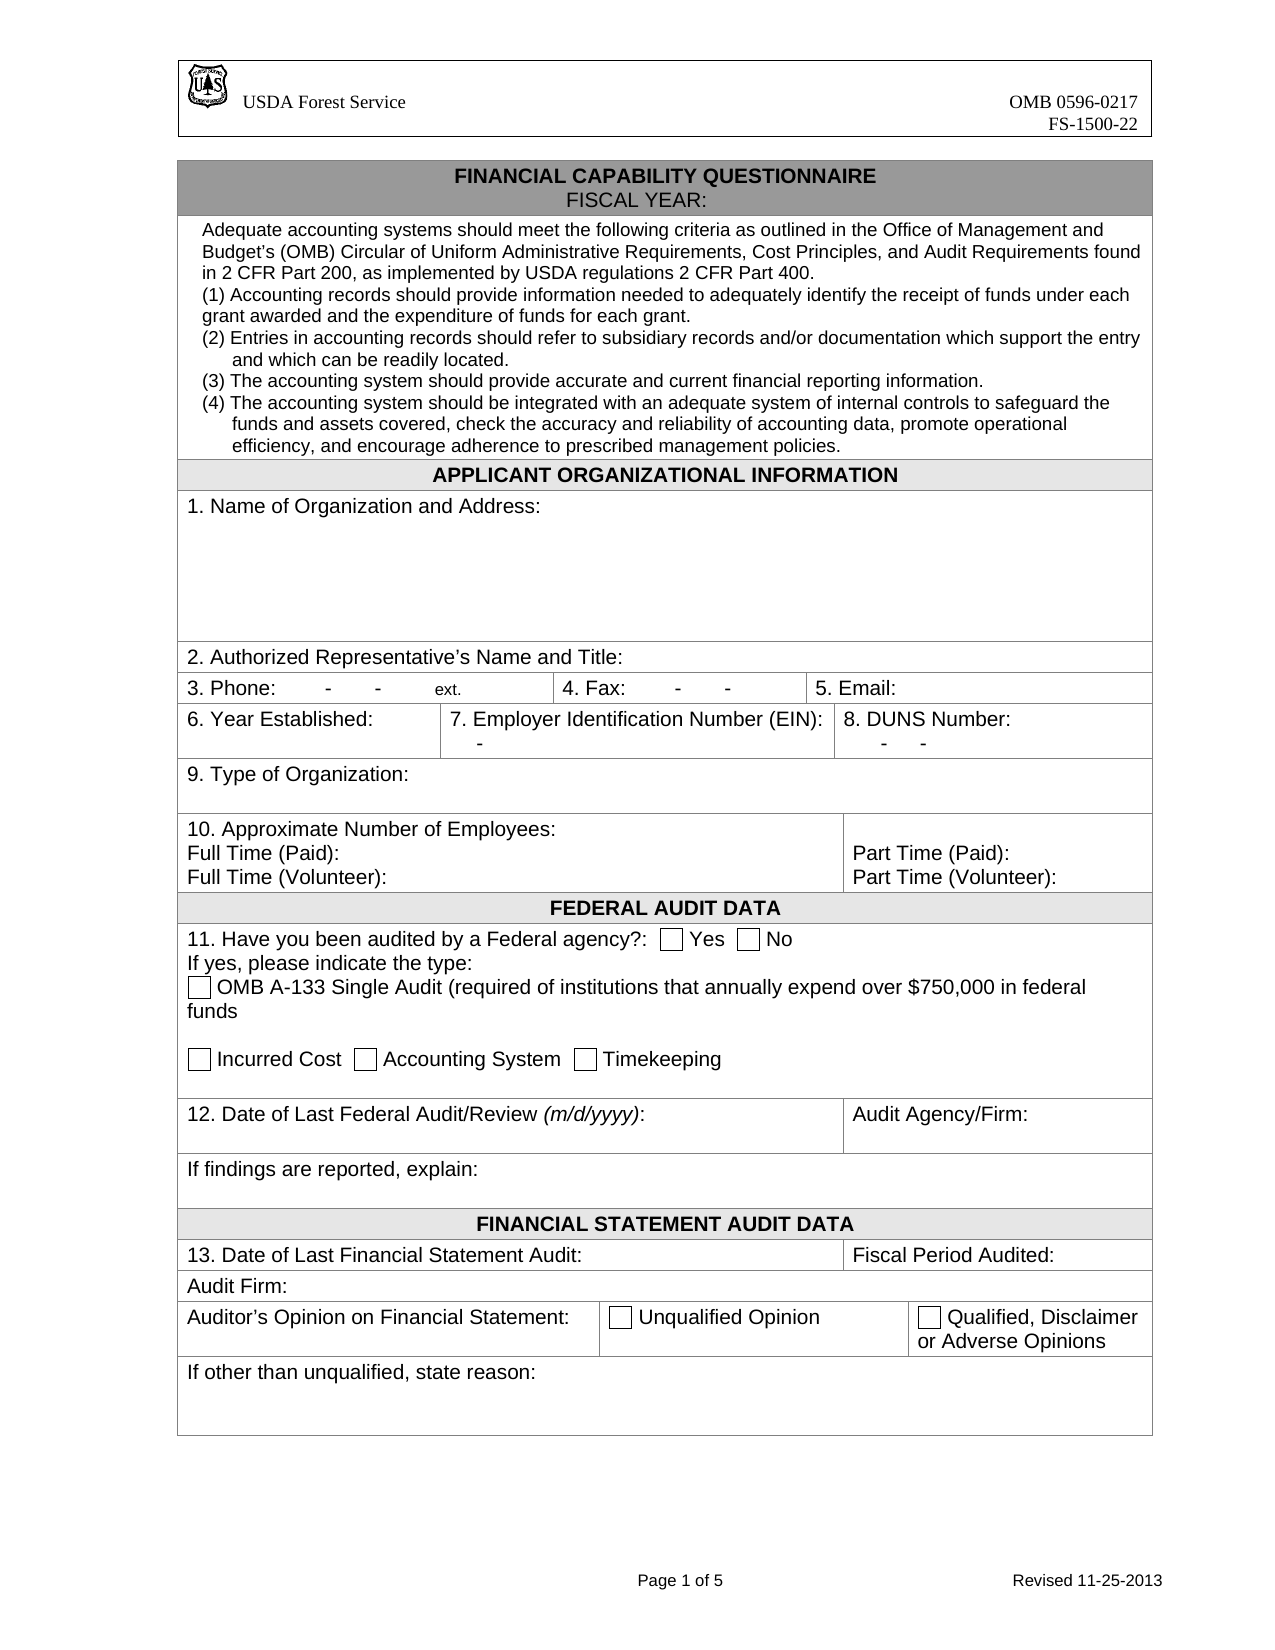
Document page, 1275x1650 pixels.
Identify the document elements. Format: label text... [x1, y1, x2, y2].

table_cell Federal AuDIT DATA [178, 893, 1152, 923]
table_header FINANCIAL CAPABILITY QUESTIONNAIRE Fiscal Year: [178, 161, 1152, 215]
table_cell Unqualified Opinion [600, 1302, 908, 1356]
table_cell 3. Phone: - - ext. [178, 673, 553, 703]
table_cell If other than unqualified, state reason: [178, 1357, 1152, 1435]
table_cell FINANCIAL STATEMENT AUDIT DATA [178, 1209, 1152, 1239]
table_cell 2. Authorized Representative’s Name and Title: [178, 642, 1152, 672]
table_cell 8. DUNS Number: - - [835, 704, 1152, 758]
table_cell 10. Approximate Number of Employees: Full Time (Paid): Full Time (Volunteer): [178, 814, 843, 892]
table_cell APPLICANT ORGANIZATIONAL INFORMATION [178, 460, 1152, 490]
table_cell 12. Date of Last Federal Audit/Review (m/d/yyyy): [178, 1099, 843, 1153]
picture [187, 63, 228, 109]
table_cell Qualified, Disclaimer or Adverse Opinions [909, 1302, 1152, 1356]
table_cell 9. Type of Organization: [178, 759, 1152, 813]
table_cell Audit Agency/Firm: [844, 1099, 1152, 1153]
table_cell If findings are reported, explain: [178, 1154, 1152, 1208]
table_cell 13. Date of Last Financial Statement Audit: [178, 1240, 843, 1270]
table_cell 7. Employer Identification Number (EIN): - [441, 704, 834, 758]
table_cell Fiscal Period Audited: [844, 1240, 1152, 1270]
table_cell 11. Have you been audited by a Federal agency?: Yes No If yes, please indicate the type: OMB A-133 Single Audit (required of institutions that annually expend over $750,000 in federal funds Incurred Cost Accounting System Timekeeping [178, 924, 1152, 1098]
table_cell 6. Year Established: [178, 704, 440, 758]
table_cell Adequate accounting systems should meet the following criteria as outlined in the Office of Management and Budget’s (OMB) Circular of Uniform Administrative Requirements, Cost Principles, and Audit Requirements found in 2 CFR Part 200, as implemented by USDA regulations 2 CFR Part 400. (1) Accounting records should provide information needed to adequately identify the receipt of funds under each grant awarded and the expenditure of funds for each grant. (2) Entries in accounting records should refer to subsidiary records and/or documentation which support the entry and which can be readily located. (3) The accounting system should provide accurate and current financial reporting information. (4) The accounting system should be integrated with an adequate system of internal controls to safeguard the funds and assets covered, check the accuracy and reliability of accounting data, promote operational efficiency, and encourage adherence to prescribed management policies. [178, 216, 1152, 459]
table_cell 5. Email: [807, 673, 1152, 703]
table_cell 1. Name of Organization and Address: [178, 491, 1152, 641]
table_cell Auditor’s Opinion on Financial Statement: [178, 1302, 599, 1356]
table_cell 4. Fax: - - [554, 673, 806, 703]
table_cell Audit Firm: [178, 1271, 1152, 1301]
table_cell Part Time (Paid): Part Time (Volunteer): [844, 814, 1152, 892]
